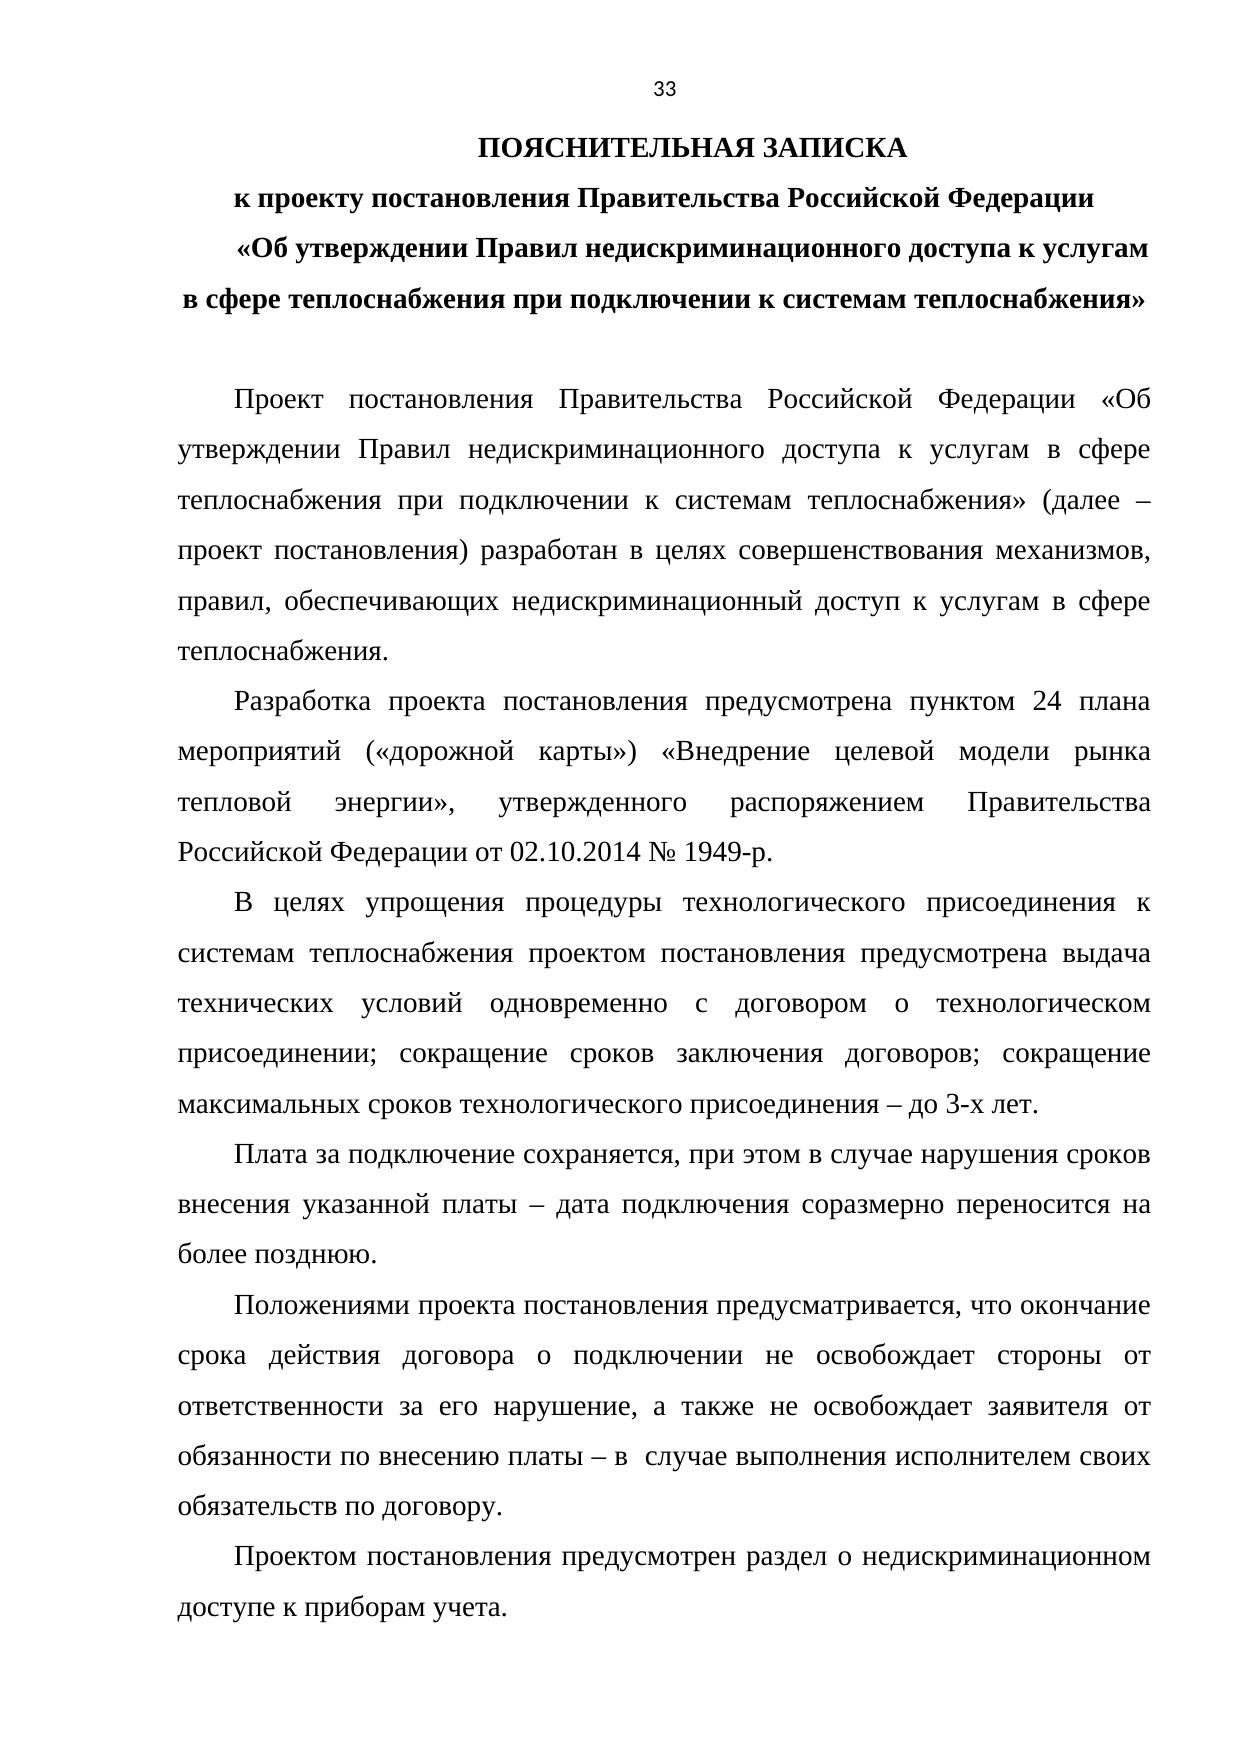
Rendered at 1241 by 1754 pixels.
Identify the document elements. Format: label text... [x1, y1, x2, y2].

text к проекту постановления Правительства Российской Федерации [177, 180, 1152, 214]
text Разработка проекта постановления предусмотрена пунктом 24 плана мероприятий («дорожной карты») «Внедрение целевой модели рынка тепловой энергии», утвержденного распоряжением Правительства Российской Федерации от 02.10.2014 № 1949-р. [177, 683, 1152, 868]
text «Об утверждении Правил недискриминационного доступа к услугам в сфере теплоснабжения при подключении к системам теплоснабжения» [177, 230, 1152, 314]
text Проект постановления Правительства Российской Федерации «Об утверждении Правил недискриминационного доступа к услугам в сфере теплоснабжения при подключении к системам теплоснабжения» (далее – проект постановления) разработан в целях совершенствования механизмов, правил, обеспечивающих недискриминационный доступ к услугам в сфере теплоснабжения. [177, 381, 1152, 666]
text Положениями проекта постановления предусматривается, что окончание срока действия договора о подключении не освобождает стороны от ответственности за его нарушение, а также не освобождает заявителя от обязанности по внесению платы – в случае выполнения исполнителем своих обязательств по договору. [177, 1287, 1152, 1522]
text Плата за подключение сохраняется, при этом в случае нарушения сроков внесения указанной платы – дата подключения соразмерно переносится на более позднюю. [177, 1136, 1152, 1270]
text ПОЯСНИТЕЛЬНАЯ ЗАПИСКА [177, 130, 1152, 163]
text В целях упрощения процедуры технологического присоединения к системам теплоснабжения проектом постановления предусмотрена выдача технических условий одновременно с договором о технологическом присоединении; сокращение сроков заключения договоров; сокращение максимальных сроков технологического присоединения – до 3-х лет. [177, 884, 1152, 1119]
text Проектом постановления предусмотрен раздел о недискриминационном доступе к приборам учета. [177, 1538, 1152, 1622]
